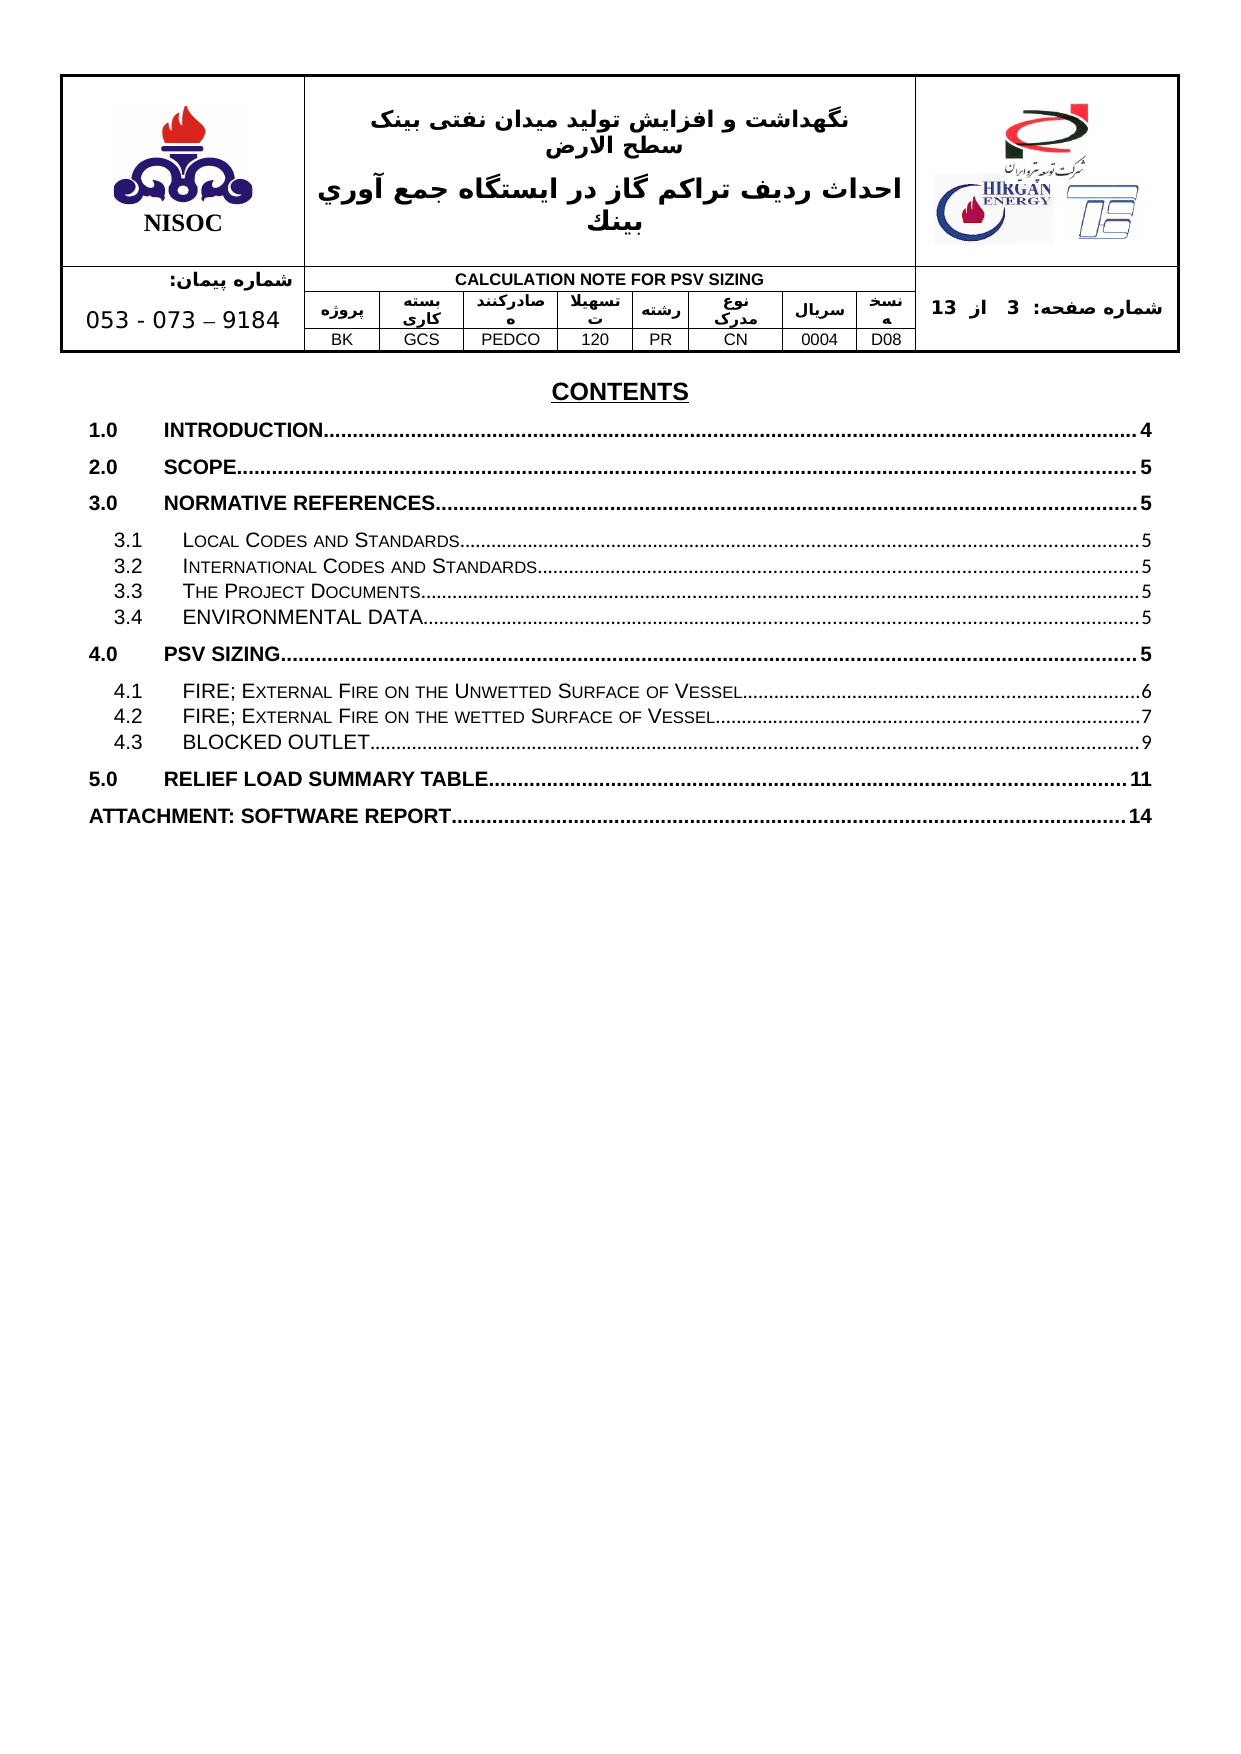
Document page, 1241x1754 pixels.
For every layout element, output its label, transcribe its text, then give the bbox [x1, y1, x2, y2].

picture [113, 106, 253, 208]
text 4.2 FIRE; External Fire on the wetted Surface of Vessel 7 [114, 704, 1152, 729]
text 3.0 NORMATIVE REFERENCES 5 [89, 491, 1152, 515]
text 4.1 FIRE; External Fire on the Unwetted Surface of Vessel 6 [114, 678, 1152, 704]
text 3.3 The Project Documents 5 [114, 578, 1152, 604]
text 4.0 PSV SIZING 5 [89, 642, 1152, 666]
text 2.0 Scope 5 [89, 455, 1152, 479]
text 5.0 RELIEF LOAD SUMMARY TABLE 11 [89, 767, 1152, 791]
text 3.1 Local Codes and Standards 5 [114, 528, 1152, 553]
text 1.0 INTRODUCTION 4 [89, 418, 1152, 442]
text 3.2 International Codes and Standards 5 [114, 553, 1152, 578]
text CONTENTS [89, 377, 1152, 406]
picture [934, 103, 1089, 244]
text 4.3 BLOCKED OUTLET 9 [114, 729, 1152, 754]
text 3.4 ENVIRONMENTAL DATA 5 [114, 604, 1152, 629]
text ATTACHMENT: SOFTWARE REPORT 14 [89, 803, 1152, 827]
